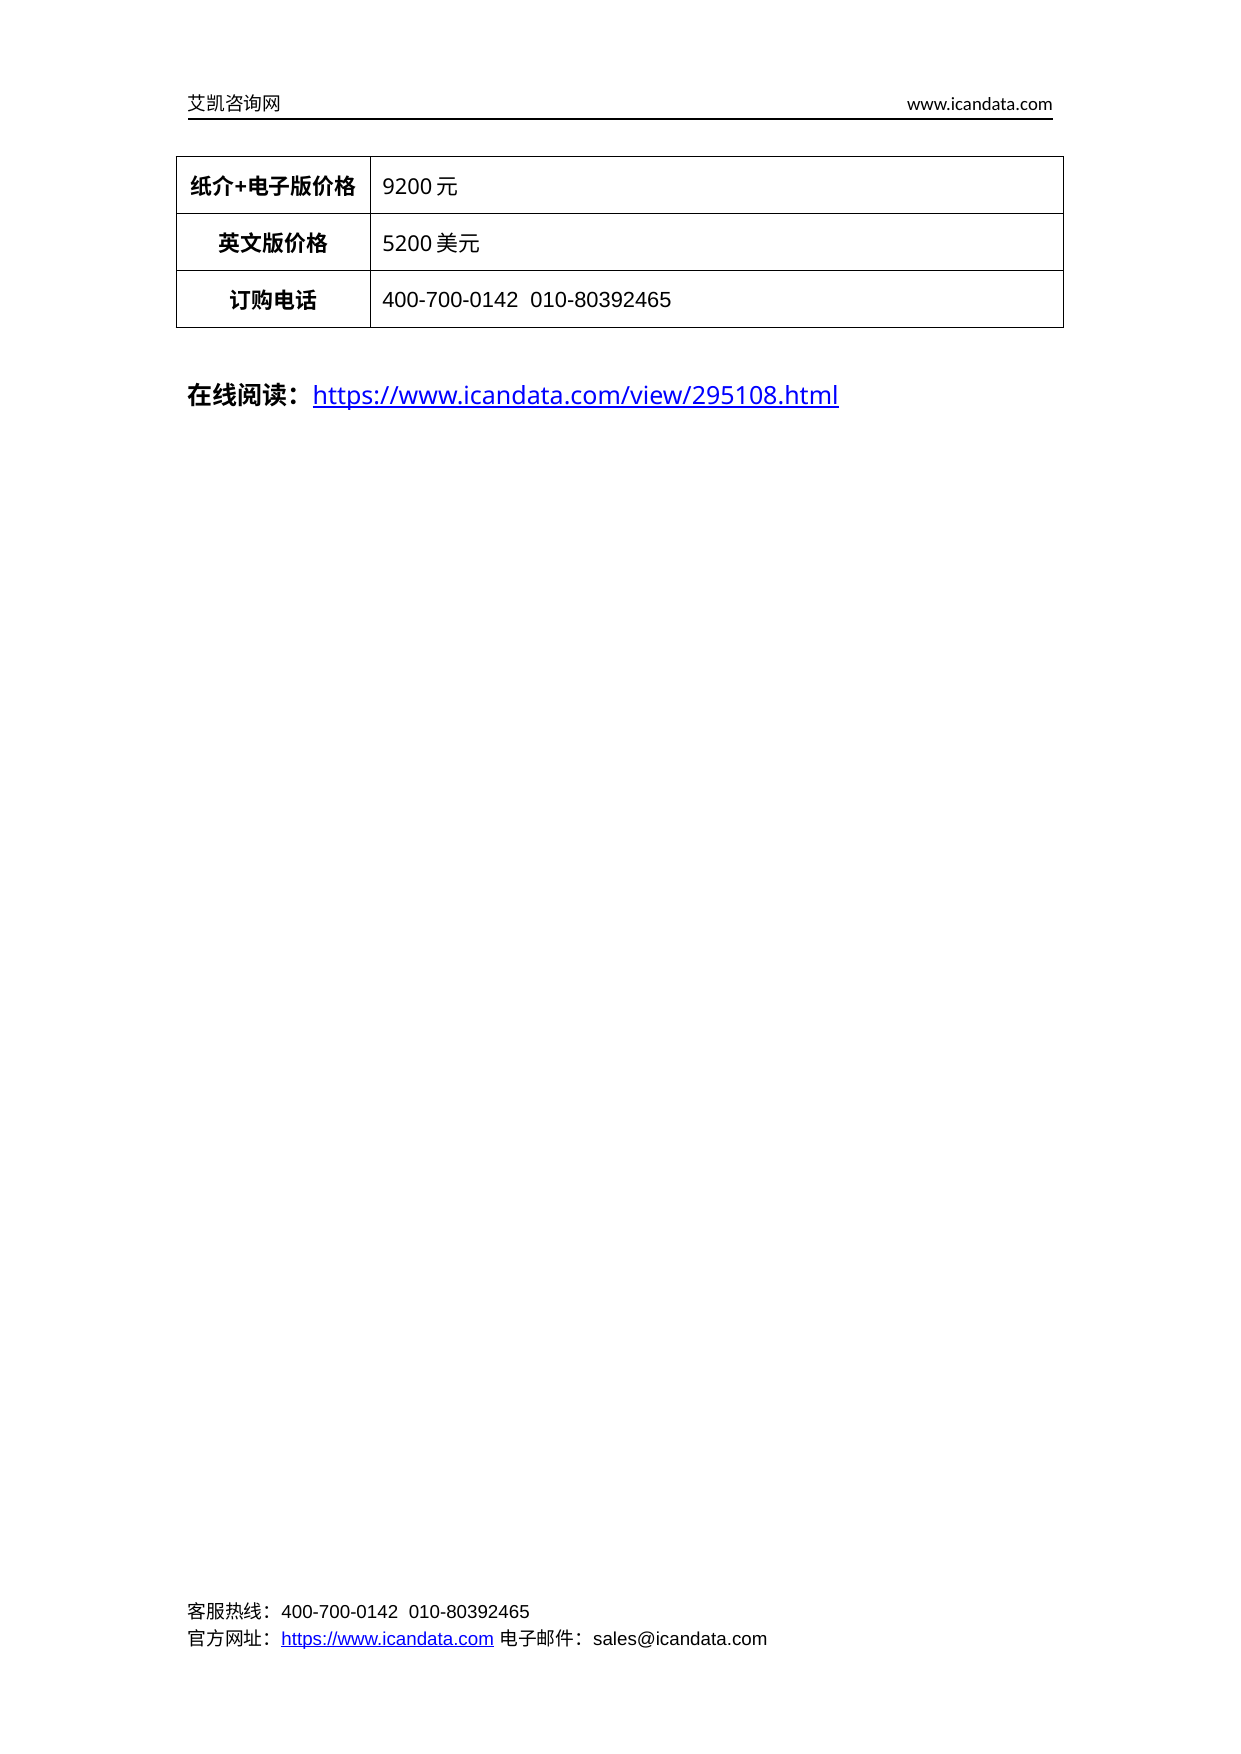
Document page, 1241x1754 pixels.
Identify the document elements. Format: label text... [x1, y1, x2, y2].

table_cell 英文版价格 [177, 214, 370, 270]
text 在线阅读：https://www.icandata.com/view/295108.html [187, 361, 1053, 426]
table_cell 400-700-0142 010-80392465 [371, 271, 1063, 327]
table_cell 5200美元 [371, 214, 1063, 270]
table_cell 纸介+电子版价格 [177, 157, 370, 213]
table_cell 订购电话 [177, 271, 370, 327]
table_cell 9200元 [371, 157, 1063, 213]
